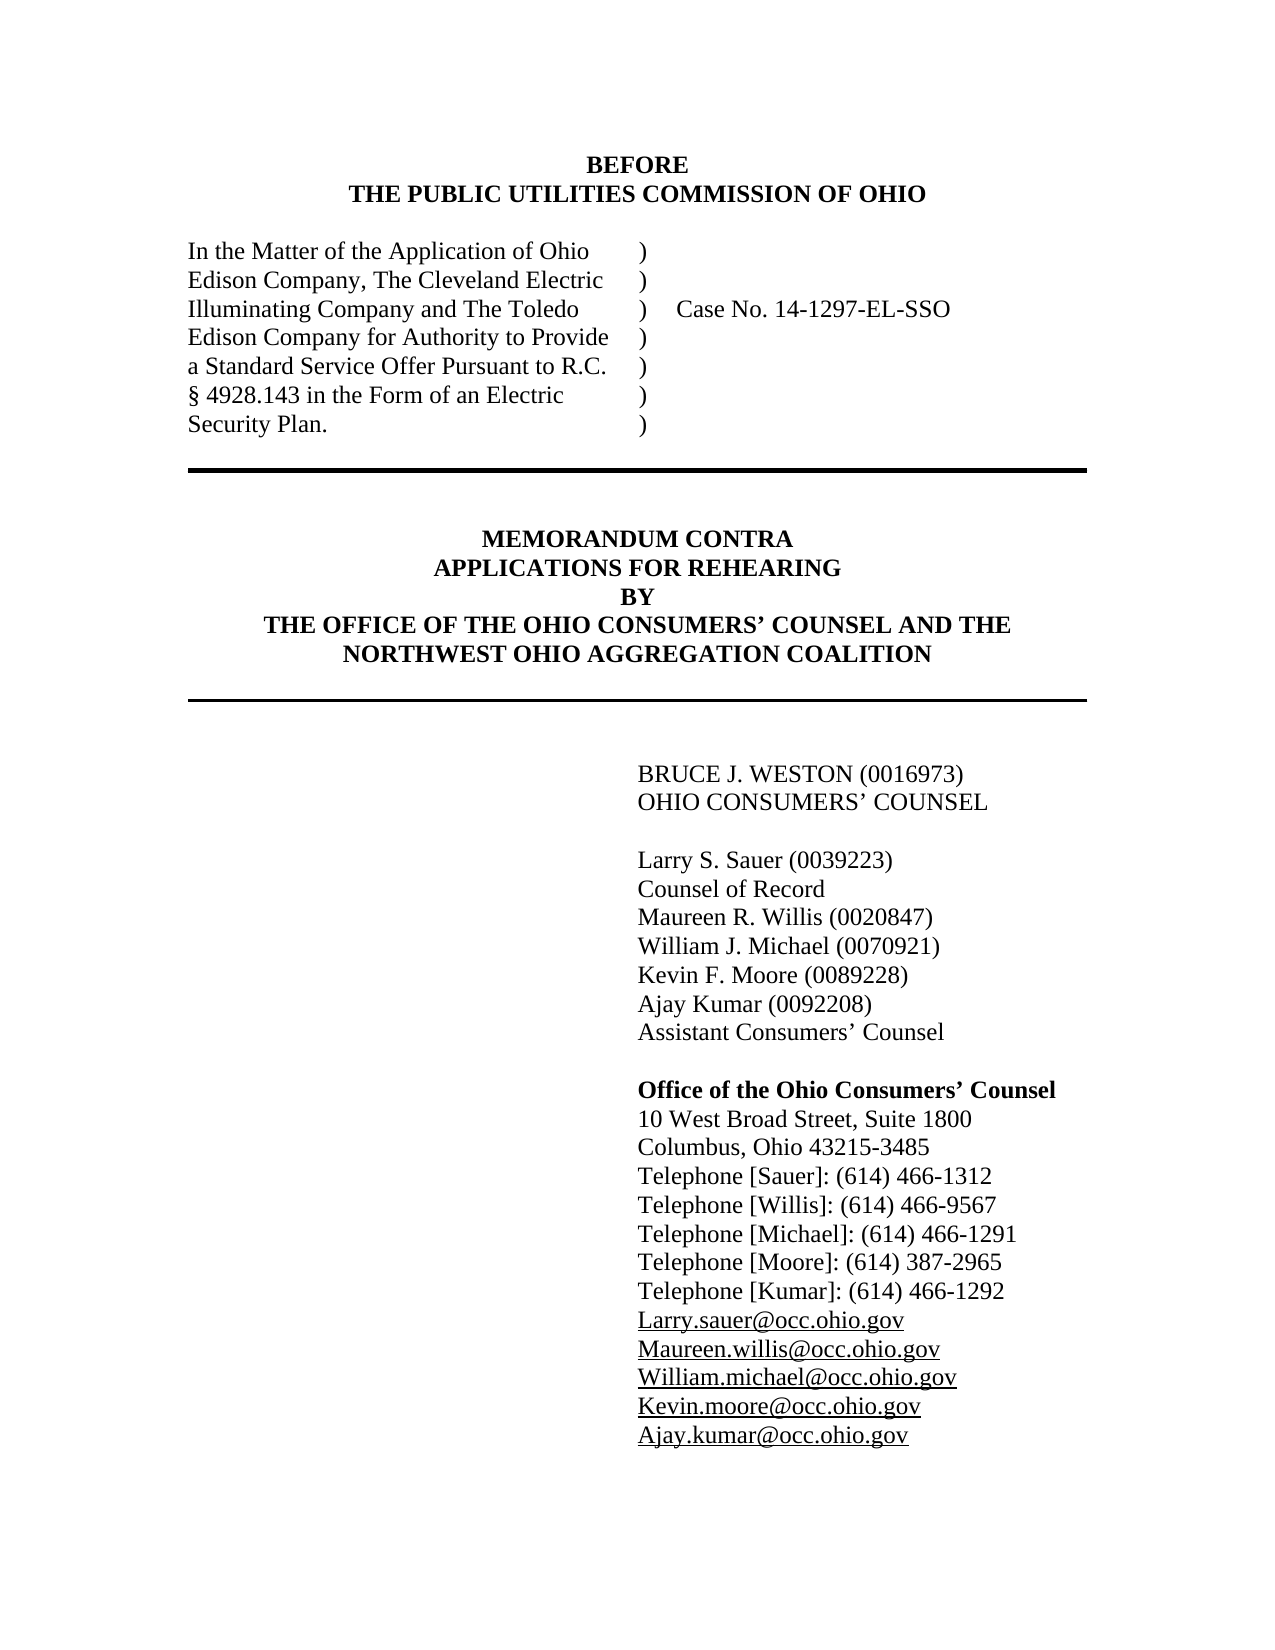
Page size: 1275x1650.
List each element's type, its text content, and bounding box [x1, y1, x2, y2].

text Larry S. Sauer (0039223) [637, 845, 1087, 874]
text William.michael@occ.ohio.gov [637, 1362, 1087, 1391]
table_header Case No. 14-1297-EL-SSO [665, 236, 1123, 437]
text BY [187, 582, 1087, 610]
text Larry.sauer@occ.ohio.gov [637, 1305, 1087, 1334]
table_header ) ) ) ) ) ) ) [628, 236, 665, 437]
text THE PUBLIC UTILITIES COMMISSION OF OHIO [187, 179, 1087, 207]
text Maureen.willis@occ.ohio.gov [637, 1334, 1087, 1362]
text Telephone [Willis]: (614) 466-9567 [637, 1190, 1087, 1219]
text Telephone [Moore]: (614) 387-2965 [637, 1247, 1087, 1276]
text Telephone [Michael]: (614) 466-1291 [637, 1219, 1087, 1247]
text THE OFFICE OF THE OHIO CONSUMERS’ COUNSEL AND THE NORTHWEST OHIO AGGREGATION COALITION [187, 610, 1087, 668]
text Kevin F. Moore (0089228) [637, 960, 1087, 989]
text Kevin.moore@occ.ohio.gov [637, 1391, 1087, 1420]
text 10 West Broad Street, Suite 1800 [637, 1104, 1087, 1132]
text Telephone [Kumar]: (614) 466-1292 [637, 1276, 1087, 1305]
text APPLICATIONS FOR REHEARING [187, 553, 1087, 582]
text Ajay Kumar (0092208) [637, 989, 1087, 1017]
text Ajay.kumar@occ.ohio.gov [637, 1420, 1087, 1449]
table_header In the Matter of the Application of Ohio Edison Company, The Cleveland Electric Illuminating Company and The Toledo Edison Company for Authority to Provide a Standard Service Offer Pursuant to R.C. § 4928.143 in the Form of an Electric Security Plan. [176, 236, 627, 437]
text Assistant Consumers’ Counsel [637, 1017, 1087, 1046]
text Maureen R. Willis (0020847) [637, 902, 1087, 931]
text OHIO CONSUMERS’ COUNSEL [187, 787, 1087, 816]
text William J. Michael (0070921) [637, 931, 1087, 960]
text Office of the Ohio Consumers’ Counsel [637, 1075, 1087, 1104]
text Telephone [Sauer]: (614) 466-1312 [637, 1161, 1087, 1190]
text Columbus, Ohio 43215-3485 [637, 1132, 1087, 1161]
text MEMORANDUM CONTRA [187, 521, 1087, 553]
text BRUCE J. WESTON (0016973) [187, 759, 1087, 787]
text Counsel of Record [637, 874, 1087, 902]
text BEFORE [187, 150, 1087, 179]
